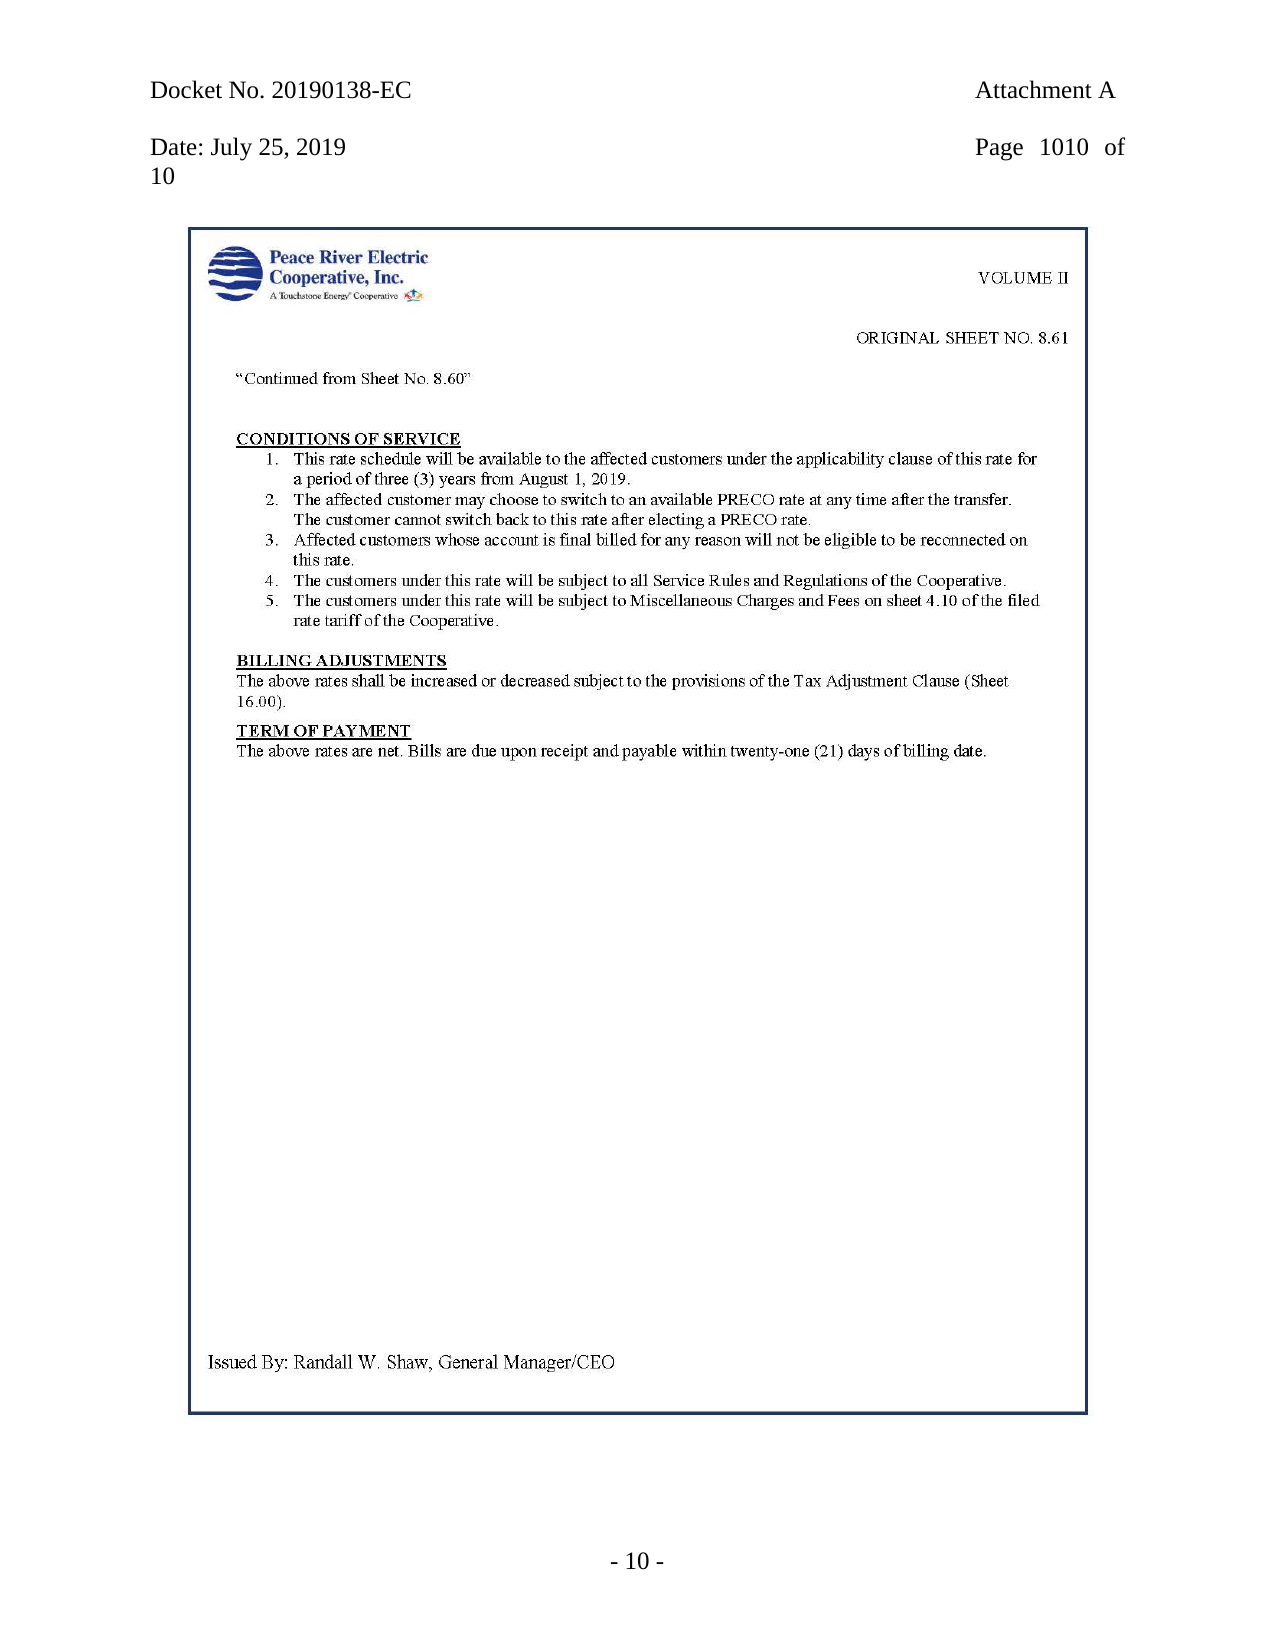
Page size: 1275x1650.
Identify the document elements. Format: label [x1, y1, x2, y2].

picture [150, 190, 1125, 1452]
